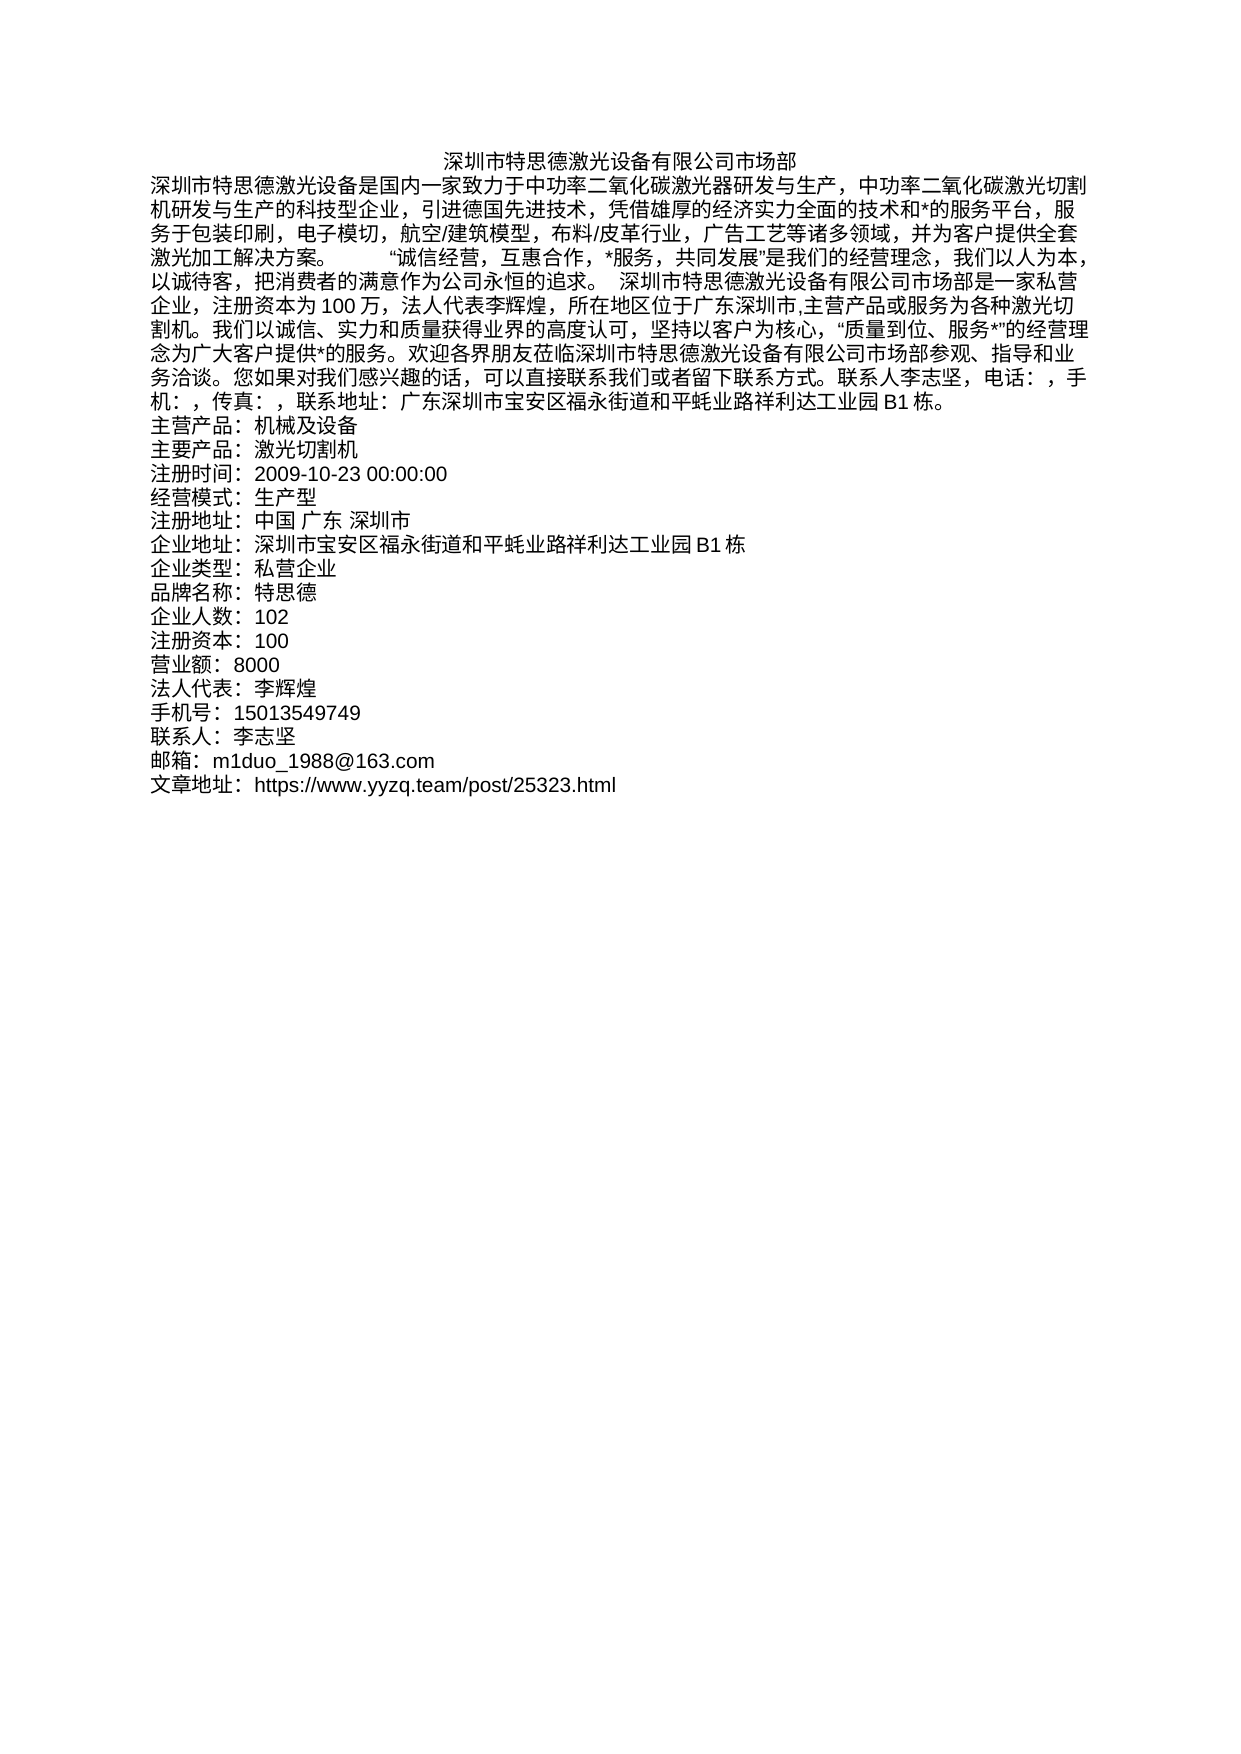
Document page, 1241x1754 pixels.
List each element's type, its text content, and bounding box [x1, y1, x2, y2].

text 注册时间：2009-10-23 00:00:00 [150, 461, 1090, 485]
text 手机号：15013549749 [150, 701, 1090, 725]
text 联系人：李志坚 [150, 725, 1090, 749]
text 注册资本：100 [150, 629, 1090, 653]
text 邮箱：m1duo_1988@163.com [150, 749, 1090, 773]
text 文章地址：https://www.yyzq.team/post/25323.html [150, 773, 1090, 797]
text 品牌名称：特思德 [150, 581, 1090, 605]
text 深圳市特思德激光设备是国内一家致力于中功率二氧化碳激光器研发与生产，中功率二氧化碳激光切割机研发与生产的科技型企业，引进德国先进技术，凭借雄厚的经济实力全面的技术和*的服务平台，服务于包装印刷，电子模切，航空/建筑模型，布料/皮革行业，广告工艺等诸多领域，并为客户提供全套激光加工解决方案。 “诚信经营，互惠合作，*服务，共同发展”是我们的经营理念，我们以人为本，以诚待客，把消费者的满意作为公司永恒的追求。 深圳市特思德激光设备有限公司市场部是一家私营企业，注册资本为100万，法人代表李辉煌，所在地区位于广东深圳市,主营产品或服务为各种激光切割机。我们以诚信、实力和质量获得业界的高度认可，坚持以客户为核心，“质量到位、服务*”的经营理念为广大客户提供*的服务。欢迎各界朋友莅临深圳市特思德激光设备有限公司市场部参观、指导和业务洽谈。您如果对我们感兴趣的话，可以直接联系我们或者留下联系方式。联系人李志坚，电话：，手机：，传真：，联系地址：广东深圳市宝安区福永街道和平蚝业路祥利达工业园B1栋。 [150, 174, 1090, 413]
text 营业额：8000 [150, 653, 1090, 677]
text 注册地址：中国 广东 深圳市 [150, 509, 1090, 533]
text 主要产品：激光切割机 [150, 437, 1090, 461]
text 企业地址：深圳市宝安区福永街道和平蚝业路祥利达工业园B1栋 [150, 533, 1090, 557]
text 法人代表：李辉煌 [150, 677, 1090, 701]
text 企业人数：102 [150, 605, 1090, 629]
text 主营产品：机械及设备 [150, 413, 1090, 437]
text 企业类型：私营企业 [150, 557, 1090, 581]
text 经营模式：生产型 [150, 485, 1090, 509]
text 深圳市特思德激光设备有限公司市场部 [150, 150, 1090, 174]
